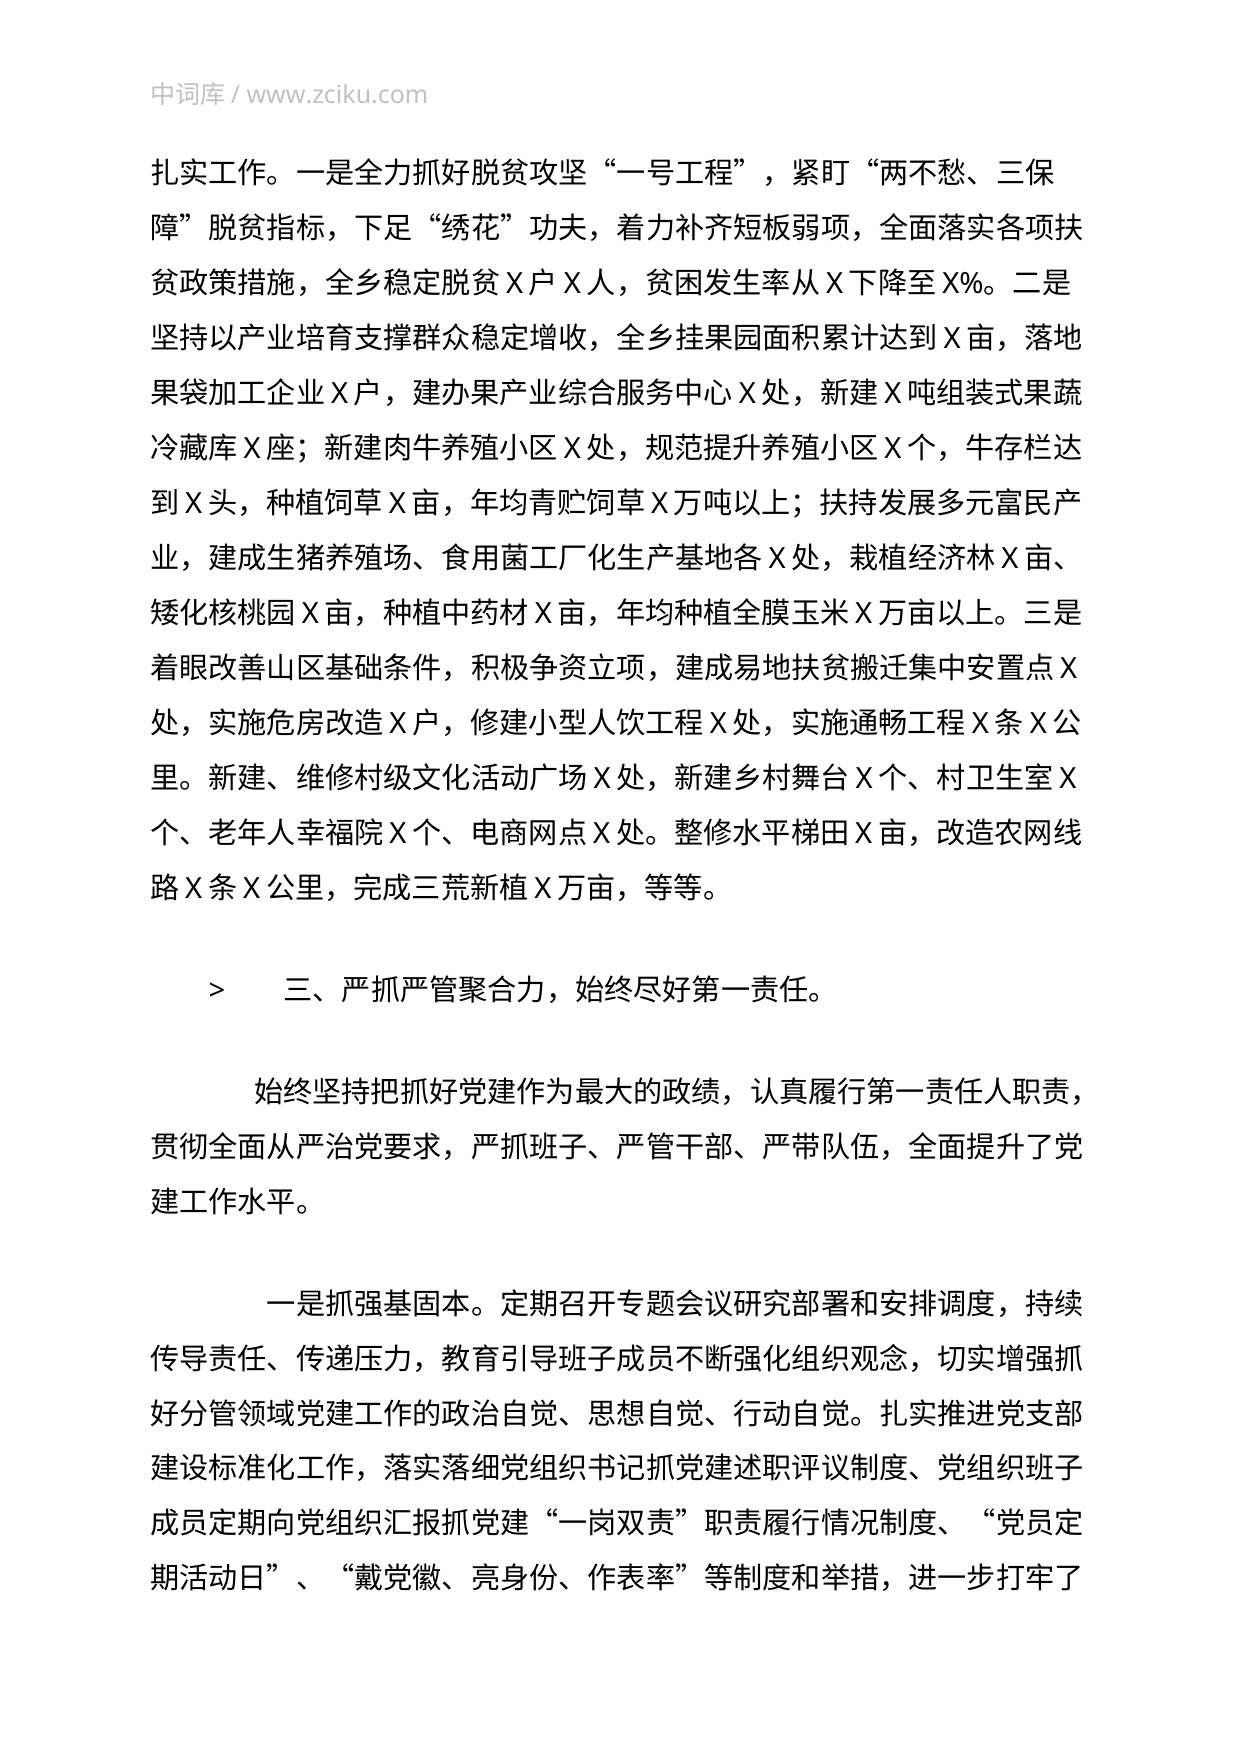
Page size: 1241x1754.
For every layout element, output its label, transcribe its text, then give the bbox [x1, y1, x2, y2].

text > 三、严抓严管聚合力，始终尽好第一责任。 [150, 967, 1090, 1009]
text 始终坚持把抓好党建作为最大的政绩，认真履行第一责任人职责，贯彻全面从严治党要求，严抓班子、严管干部、严带队伍，全面提升了党建工作水平。 [150, 1069, 1090, 1221]
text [150, 150, 1090, 907]
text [150, 1280, 1090, 1597]
